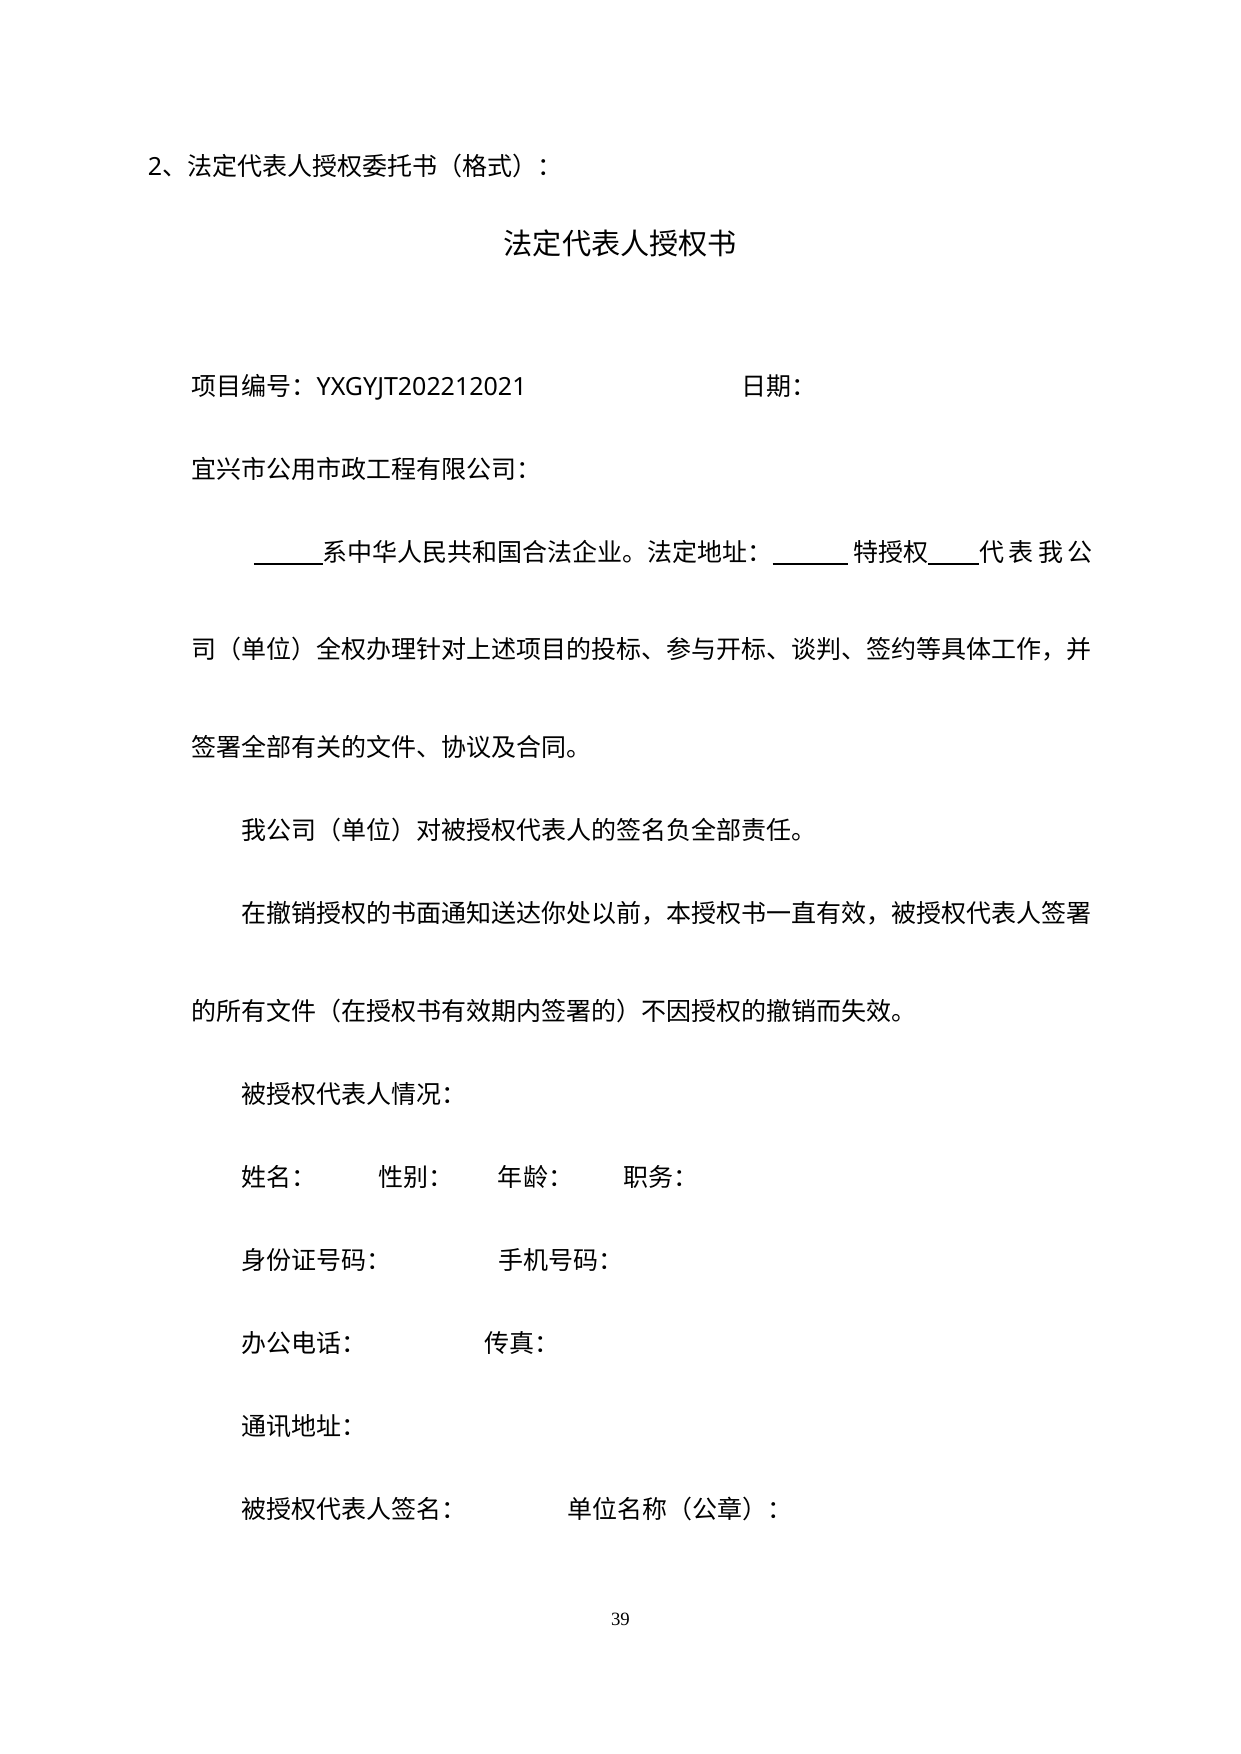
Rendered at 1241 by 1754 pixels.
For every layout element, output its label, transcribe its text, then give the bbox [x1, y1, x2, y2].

text 通讯地址： [191, 1392, 1092, 1457]
text 身份证号码： 手机号码： [191, 1226, 1092, 1291]
text 宜兴市公用市政工程有限公司： [191, 435, 1092, 500]
text 在撤销授权的书面通知送达你处以前，本授权书一直有效，被授权代表人签署的所有文件（在授权书有效期内签署的）不因授权的撤销而失效。 [191, 879, 1092, 1042]
text 被授权代表人情况： [191, 1060, 1092, 1125]
text 姓名： 性别： 年龄： 职务： [191, 1143, 1092, 1208]
text 项目编号：YXGYJT202212021 日期： [191, 352, 1092, 417]
text 系中华人民共和国合法企业。法定地址： 特授权 代表我公司（单位）全权办理针对上述项目的投标、参与开标、谈判、签约等具体工作，并签署全部有关的文件、协议及合同。 [191, 518, 1092, 778]
text 法定代表人授权书 [148, 209, 1092, 274]
text 办公电话： 传真： [191, 1309, 1092, 1374]
text 2、法定代表人授权委托书（格式）： [148, 132, 1092, 197]
text 我公司（单位）对被授权代表人的签名负全部责任。 [191, 796, 1092, 861]
text 被授权代表人签名： 单位名称（公章）： [191, 1475, 1092, 1540]
